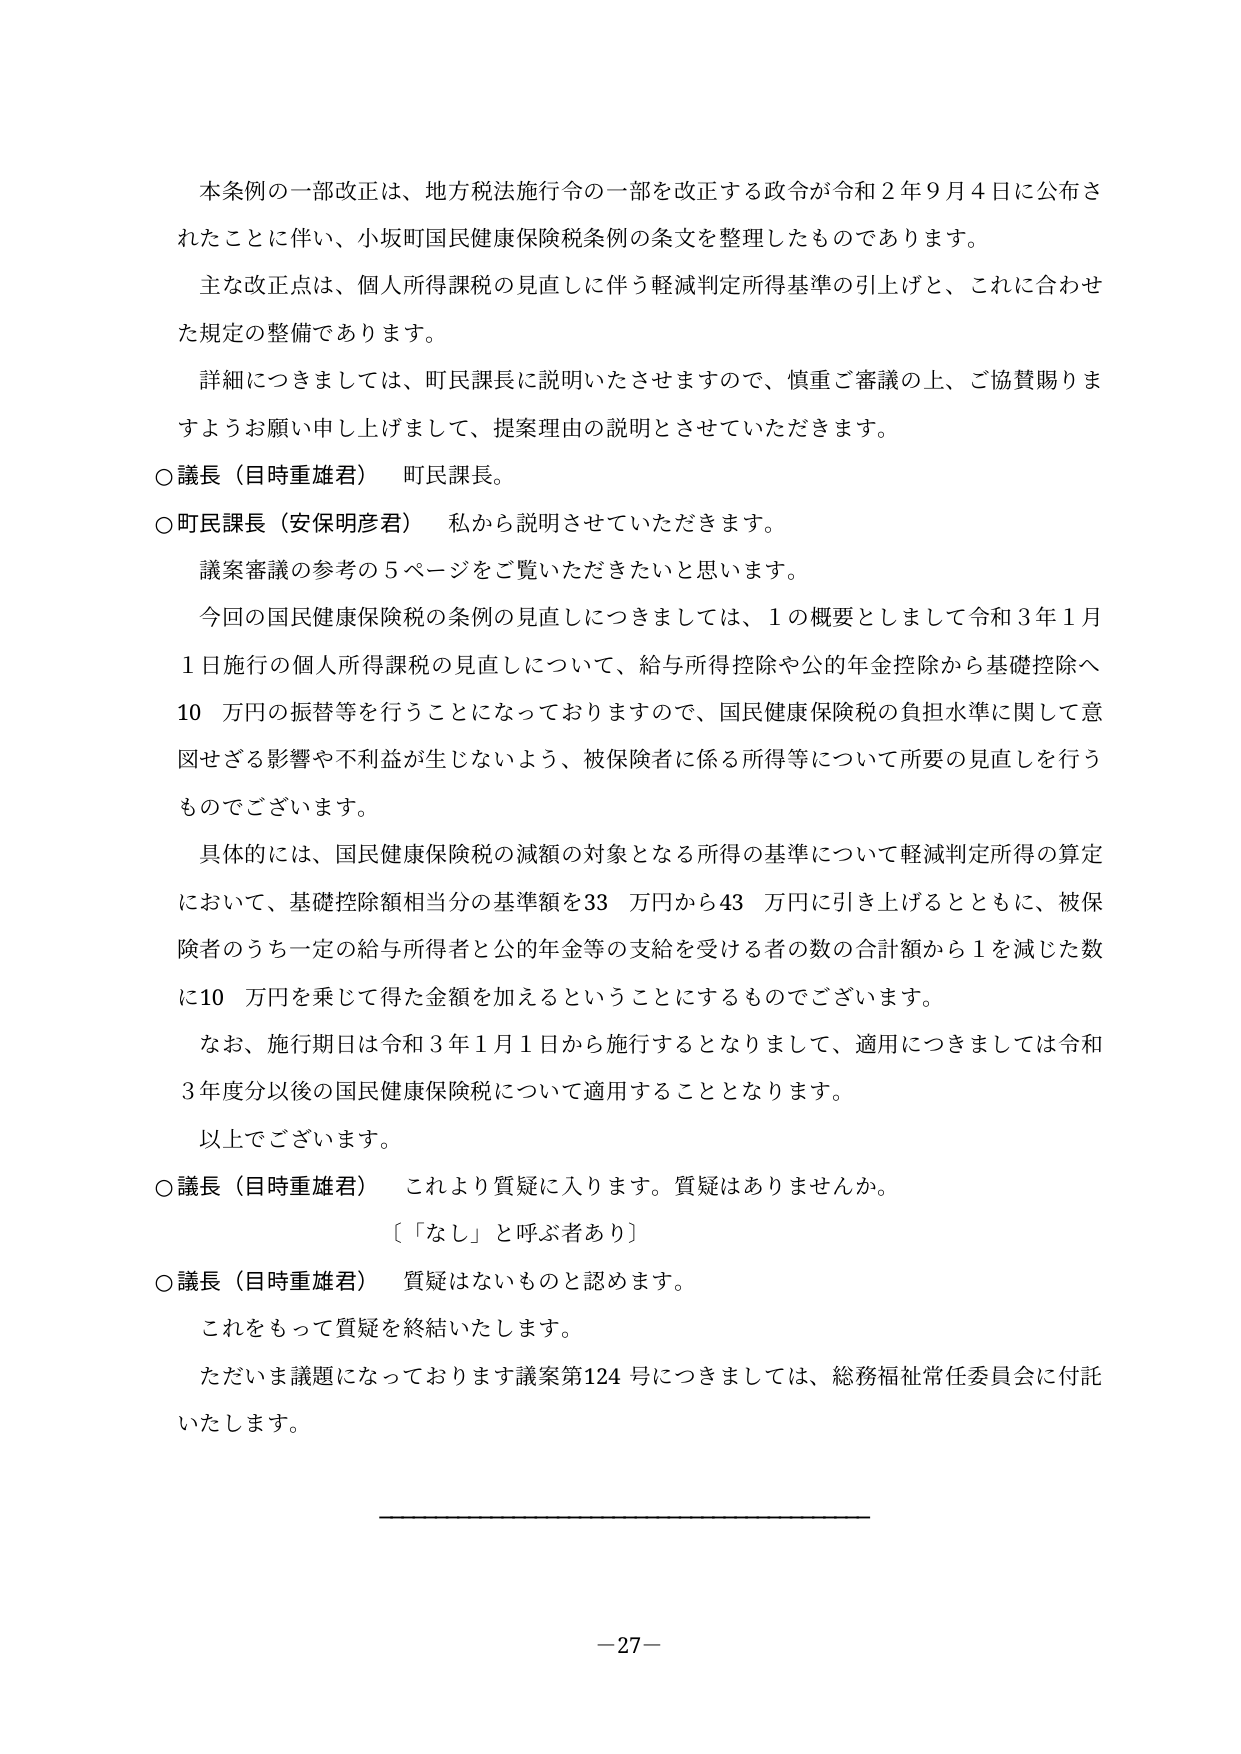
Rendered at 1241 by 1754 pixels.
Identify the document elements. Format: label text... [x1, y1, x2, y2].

text 〔「なし」と呼ぶ者あり〕 [380, 1209, 1104, 1256]
text 以上でございます。 [154, 1114, 1104, 1161]
text 本条例の一部改正は、地方税法施行令の一部を改正する政令が令和２年９月４日に公布されたことに伴い、小坂町国民健康保険税条例の条文を整理したものであります。 [154, 166, 1104, 261]
text 詳細につきましては、町民課長に説明いたさせますので、慎重ご審議の上、ご協賛賜りますようお願い申し上げまして、提案理由の説明とさせていただきます。 [154, 356, 1104, 450]
text 具体的には、国民健康保険税の減額の対象となる所得の基準について軽減判定所得の算定において、基礎控除額相当分の基準額を33万円から43万円に引き上げるとともに、被保険者のうち一定の給与所得者と公的年金等の支給を受ける者の数の合計額から１を減じた数に10万円を乗じて得た金額を加えるということにするものでございます。 [154, 829, 1104, 1019]
text なお、施行期日は令和３年１月１日から施行するとなりまして、適用につきましては令和３年度分以後の国民健康保険税について適用することとなります。 [154, 1019, 1104, 1114]
text ──────────────────────────────────────────── [144, 1493, 1104, 1541]
text ただいま議題になっております議案第124号につきましては、総務福祉常任委員会に付託いたします。 [154, 1351, 1104, 1446]
text ○議長（目時重雄君） 町民課長。 [154, 450, 1104, 498]
text これをもって質疑を終結いたします。 [154, 1303, 1104, 1351]
text 主な改正点は、個人所得課税の見直しに伴う軽減判定所得基準の引上げと、これに合わせた規定の整備であります。 [154, 261, 1104, 356]
text ○町民課長（安保明彦君） 私から説明させていただきます。 [154, 498, 1104, 545]
text 今回の国民健康保険税の条例の見直しにつきましては、１の概要としまして令和３年１月１日施行の個人所得課税の見直しについて、給与所得控除や公的年金控除から基礎控除へ10万円の振替等を行うことになっておりますので、国民健康保険税の負担水準に関して意図せざる影響や不利益が生じないよう、被保険者に係る所得等について所要の見直しを行うものでございます。 [154, 593, 1104, 829]
text 議案審議の参考の５ページをご覧いただきたいと思います。 [154, 545, 1104, 593]
text ○議長（目時重雄君） 質疑はないものと認めます。 [154, 1256, 1104, 1303]
text ○議長（目時重雄君） これより質疑に入ります。質疑はありませんか。 [154, 1161, 1104, 1209]
